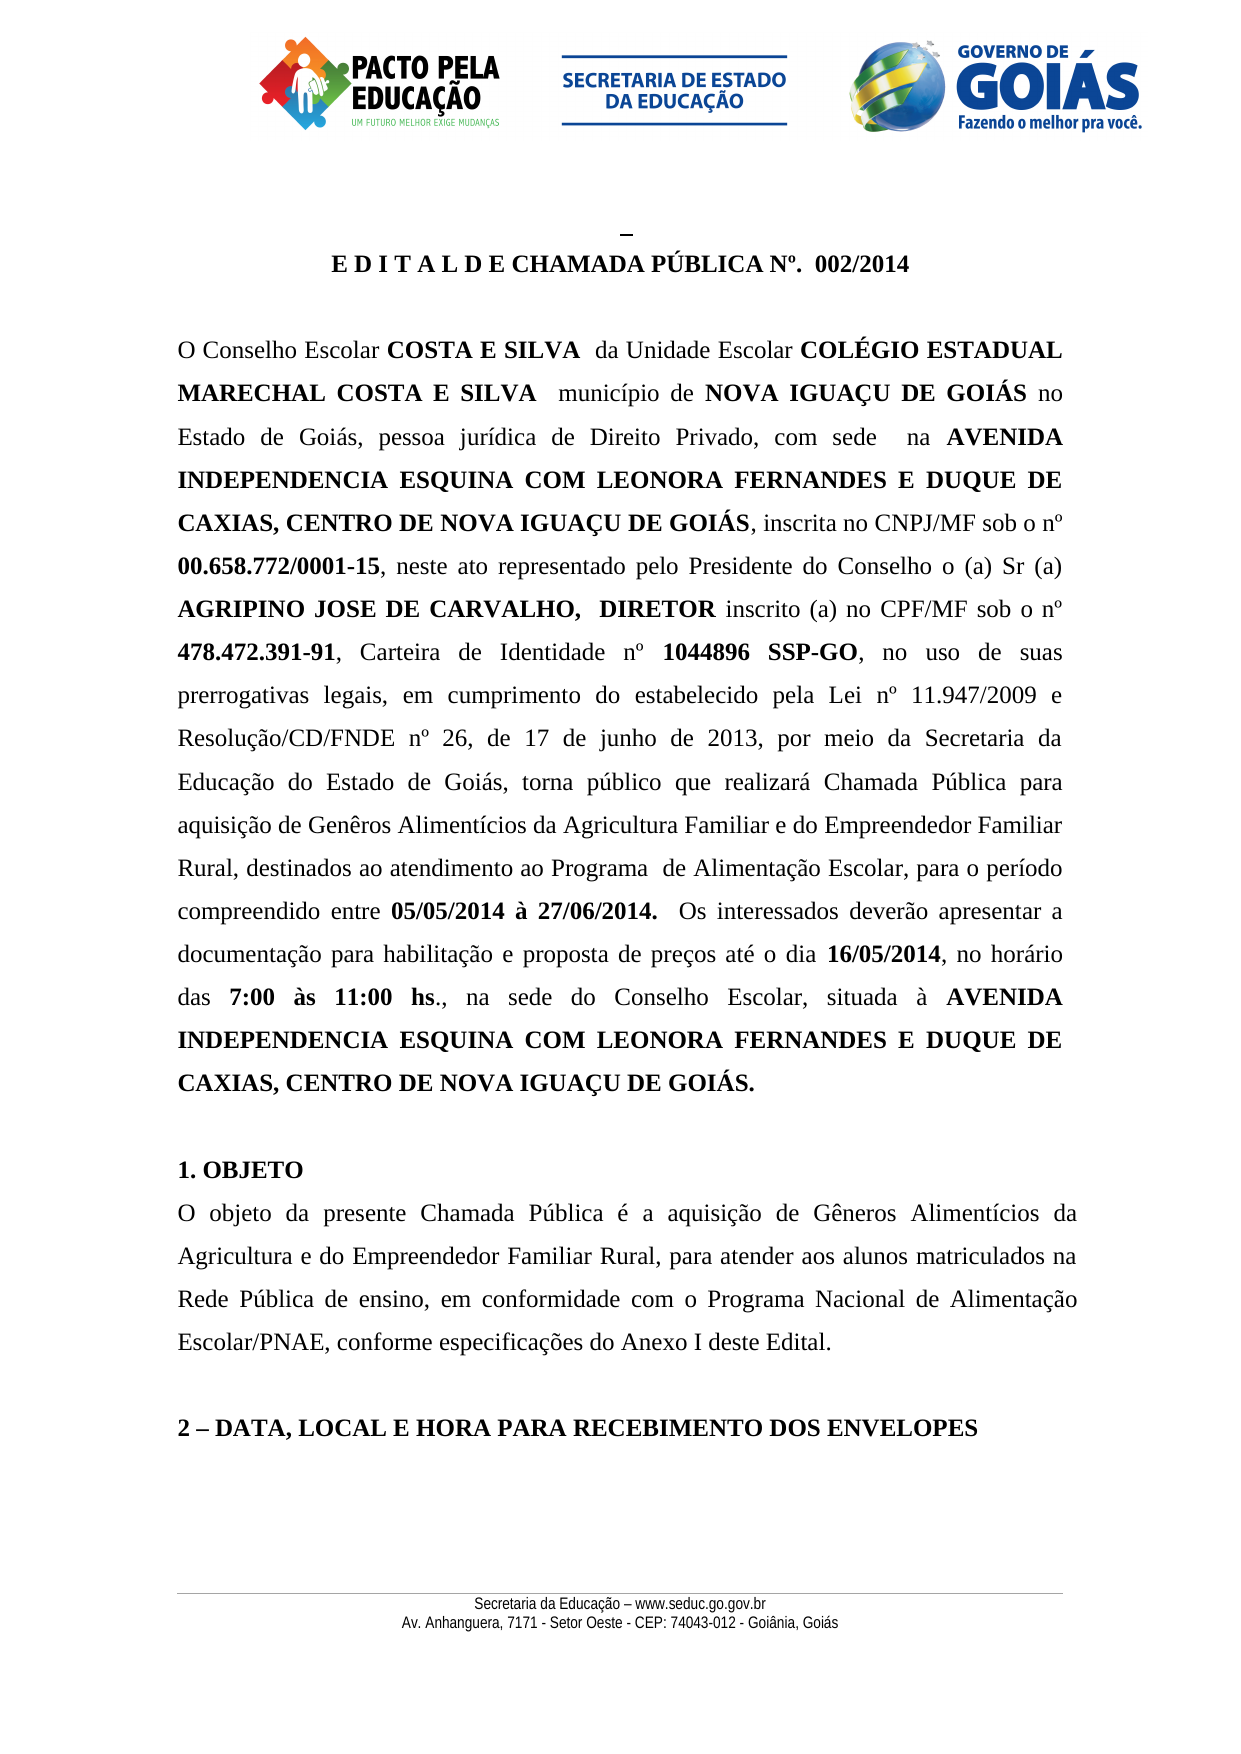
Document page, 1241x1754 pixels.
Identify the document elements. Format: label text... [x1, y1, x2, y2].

text 1. OBJETO [177, 1155, 1078, 1183]
picture [250, 32, 1149, 141]
text O Conselho Escolar COSTA E SILVA da Unidade Escolar COLÉGIO ESTADUAL MARECHAL COSTA E SILVA município de NOVA IGUAÇU DE GOIÁS no Estado de Goiás, pessoa jurídica de Direito Privado, com sede na AVENIDA INDEPENDENCIA ESQUINA COM LEONORA FERNANDES E DUQUE DE CAXIAS, CENTRO DE NOVA IGUAÇU DE GOIÁS, inscrita no CNPJ/MF sob o nº 00.658.772/0001-15, neste ato representado pelo Presidente do Conselho o (a) Sr (a) AGRIPINO JOSE DE CARVALHO, DIRETOR inscrito (a) no CPF/MF sob o nº 478.472.391-91, Carteira de Identidade nº 1044896 SSP-GO, no uso de suas prerrogativas legais, em cumprimento do estabelecido pela Lei nº 11.947/2009 e Resolução/CD/FNDE nº 26, de 17 de junho de 2013, por meio da Secretaria da Educação do Estado de Goiás, torna público que realizará Chamada Pública para aquisição de Genêros Alimentícios da Agricultura Familiar e do Empreendedor Familiar Rural, destinados ao atendimento ao Programa de Alimentação Escolar, para o período compreendido entre 05/05/2014 à 27/06/2014. Os interessados deverão apresentar a documentação para habilitação e proposta de preços até o dia 16/05/2014, no horário das 7:00 às 11:00 hs., na sede do Conselho Escolar, situada à AVENIDA INDEPENDENCIA ESQUINA COM LEONORA FERNANDES E DUQUE DE CAXIAS, CENTRO DE NOVA IGUAÇU DE GOIÁS. [177, 335, 1063, 1097]
text O objeto da presente Chamada Pública é a aquisição de Gêneros Alimentícios da Agricultura e do Empreendedor Familiar Rural, para atender aos alunos matriculados na Rede Pública de ensino, em conformidade com o Programa Nacional de Alimentação Escolar/PNAE, conforme especificações do Anexo I deste Edital. [177, 1198, 1078, 1356]
text E D I T A L D E CHAMADA PÚBLICA Nº. 002/2014 [177, 249, 1063, 278]
text 2 – DATA, LOCAL E HORA PARA RECEBIMENTO DOS ENVELOPES [177, 1413, 1078, 1442]
